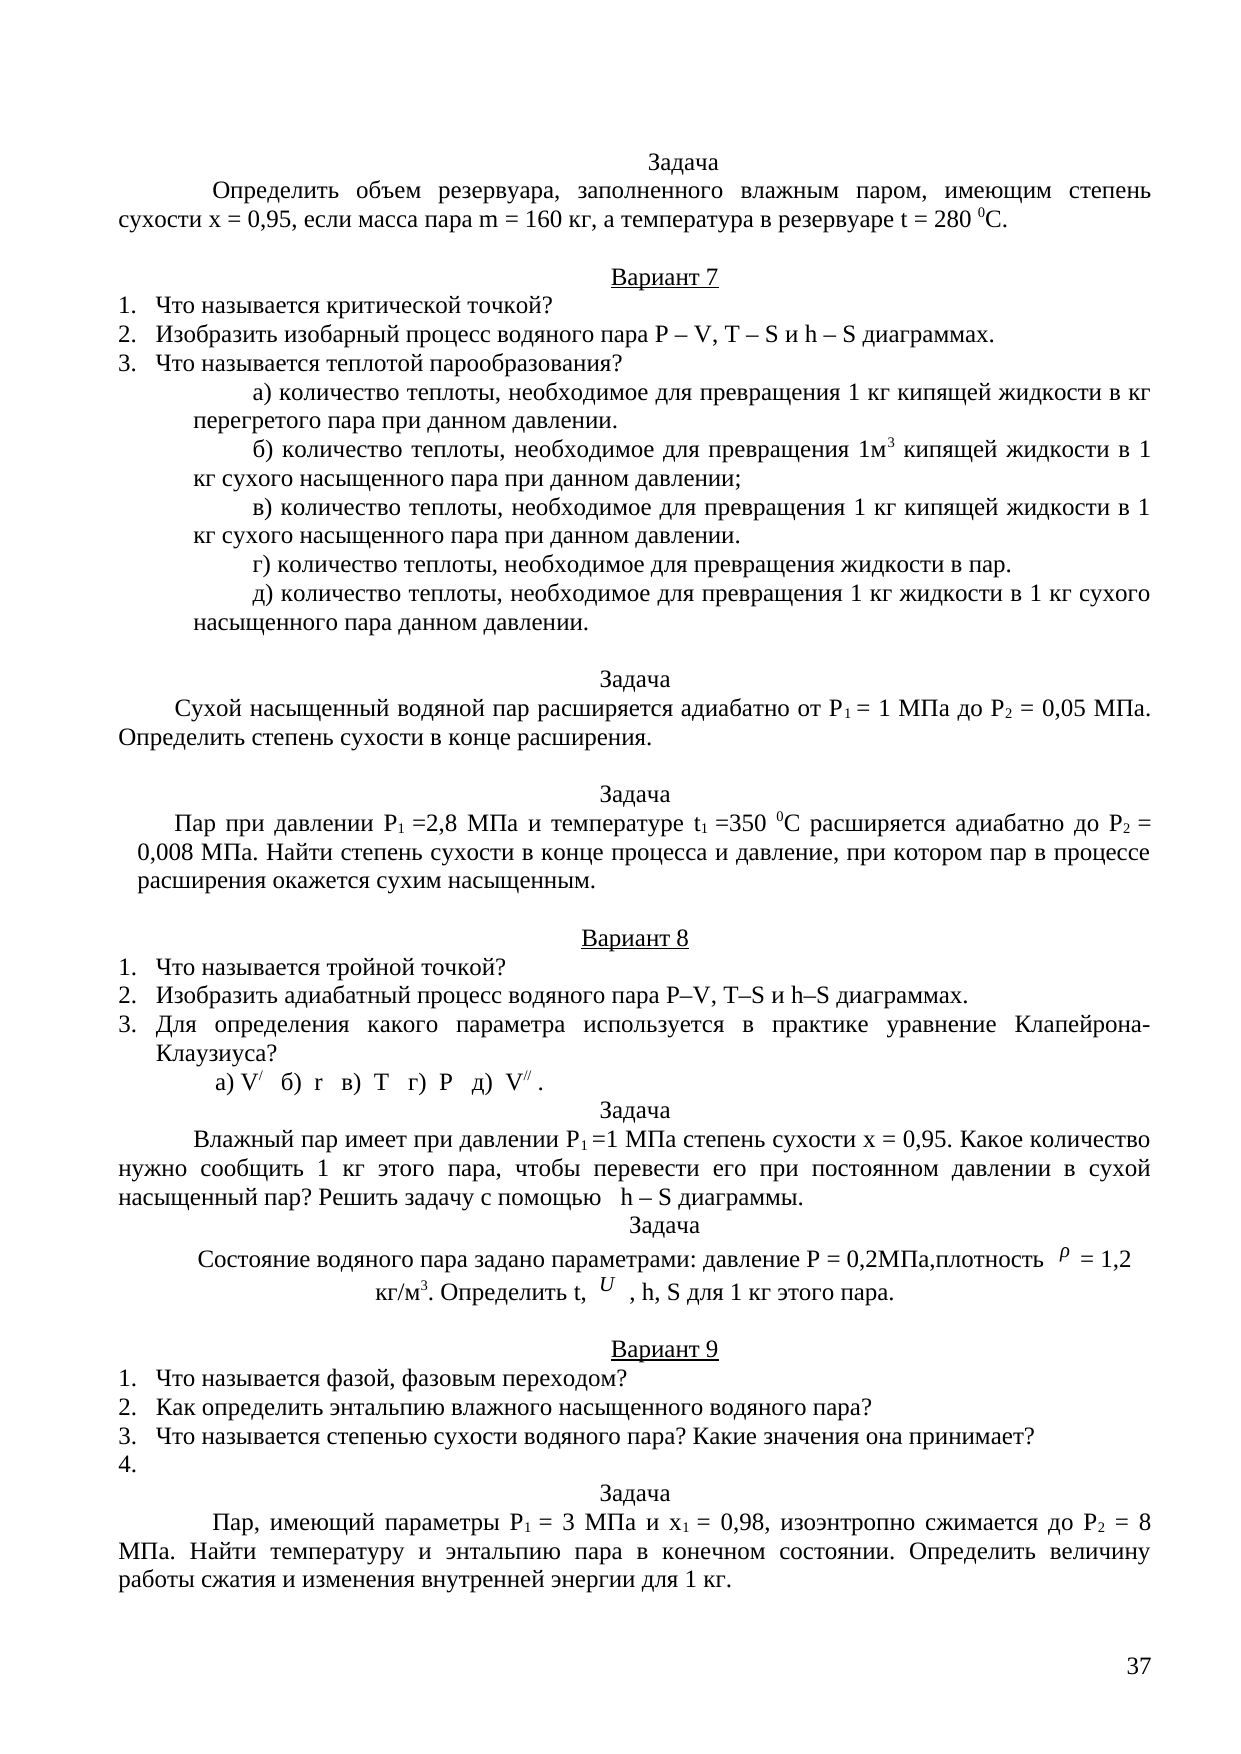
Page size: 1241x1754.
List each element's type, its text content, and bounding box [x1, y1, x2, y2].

list Изобразить изобарный процесс водяного пара Р – V, T – S и h – S диаграммах. [118, 319, 1152, 348]
list Что называется степенью сухости водяного пара? Какие значения она принимает? [118, 1421, 1152, 1449]
text д) количество теплоты, необходимое для превращения жидкости в сухого насыщенного пара данном давлении. [193, 578, 1152, 636]
text а) количество теплоты, необходимое для превращения кипящей жидкости в кг перегретого пара при данном давлении. [193, 377, 1152, 434]
text Пар при давлении Р1 =2,8 МПа и температуре t1 =350 расширяется адиабатно до Р2 = 0,008 МПа. Найти степень сухости в конце процесса и давление, при котором пар в процессе расширения окажется сухим насыщенным. [137, 808, 1152, 894]
text Задача [156, 147, 1152, 176]
list Что называется критической точкой? [118, 291, 1152, 319]
text Задача [118, 1096, 1152, 1124]
text Вариант 8 [118, 923, 1152, 952]
text Влажный пар имеет при давлении Р1 =1 МПа степень сухости х = 0,95. Какое количество нужно сообщить этого пара, чтобы перевести его при постоянном давлении в сухой насыщенный пар? Решить задачу с помощью h – S диаграммы. [118, 1124, 1152, 1211]
list Для определения какого параметра используется в практике уравнение Клапейрона-Клаузиуса? [118, 1009, 1152, 1067]
text Вариант 9 [118, 1334, 1152, 1363]
text Пар, имеющий параметры Р1 = 3 МПа и х1 = 0,98, изоэнтропно сжимается до Р2 = 8 МПа. Найти температуру и энтальпию пара в конечном состоянии. Определить величину работы сжатия и изменения внутренней энергии для . [118, 1507, 1152, 1593]
text Задача [118, 779, 1152, 808]
text в) количество теплоты, необходимое для превращения кипящей жидкости в сухого насыщенного пара при данном давлении. [193, 492, 1152, 549]
text Вариант 7 [118, 262, 1152, 291]
text Сухой насыщенный водяной пар расширяется адиабатно от Р1 = 1 МПа до Р2 = 0,05 МПа. Определить степень сухости в конце расширения. [118, 693, 1152, 751]
list Как определить энтальпию влажного насыщенного водяного пара? [118, 1392, 1152, 1421]
list Что называется тройной точкой? [118, 952, 1152, 981]
text Задача [118, 1211, 1152, 1239]
text г) количество теплоты, необходимое для превращения жидкости в пар. [193, 549, 1152, 578]
text Задача [118, 1478, 1152, 1507]
text Определить объем резервуара, заполненного влажным паром, имеющим степень сухости х = 0,95, если масса пара m = , а температура в резервуаре t = 280 . [118, 176, 1152, 233]
text б) количество теплоты, необходимое для превращения 1м3 кипящей жидкости в сухого насыщенного пара при данном давлении; [193, 434, 1152, 492]
text а) V/ б) r в) Т г) Р д) V// . [156, 1067, 1152, 1096]
text Состояние водяного пара задано параметрами: давление Р = 0,2МПа,плотность = 1,2 кг/м3. Определить t, , h, S для этого пара. [118, 1239, 1152, 1306]
list Что называется теплотой парообразования? [118, 348, 1152, 377]
list Что называется фазой, фазовым переходом? [118, 1363, 1152, 1392]
text Задача [118, 664, 1152, 693]
list Изобразить адиабатный процесс водяного пара Р–V, T–S и h–S диаграммах. [118, 981, 1152, 1009]
